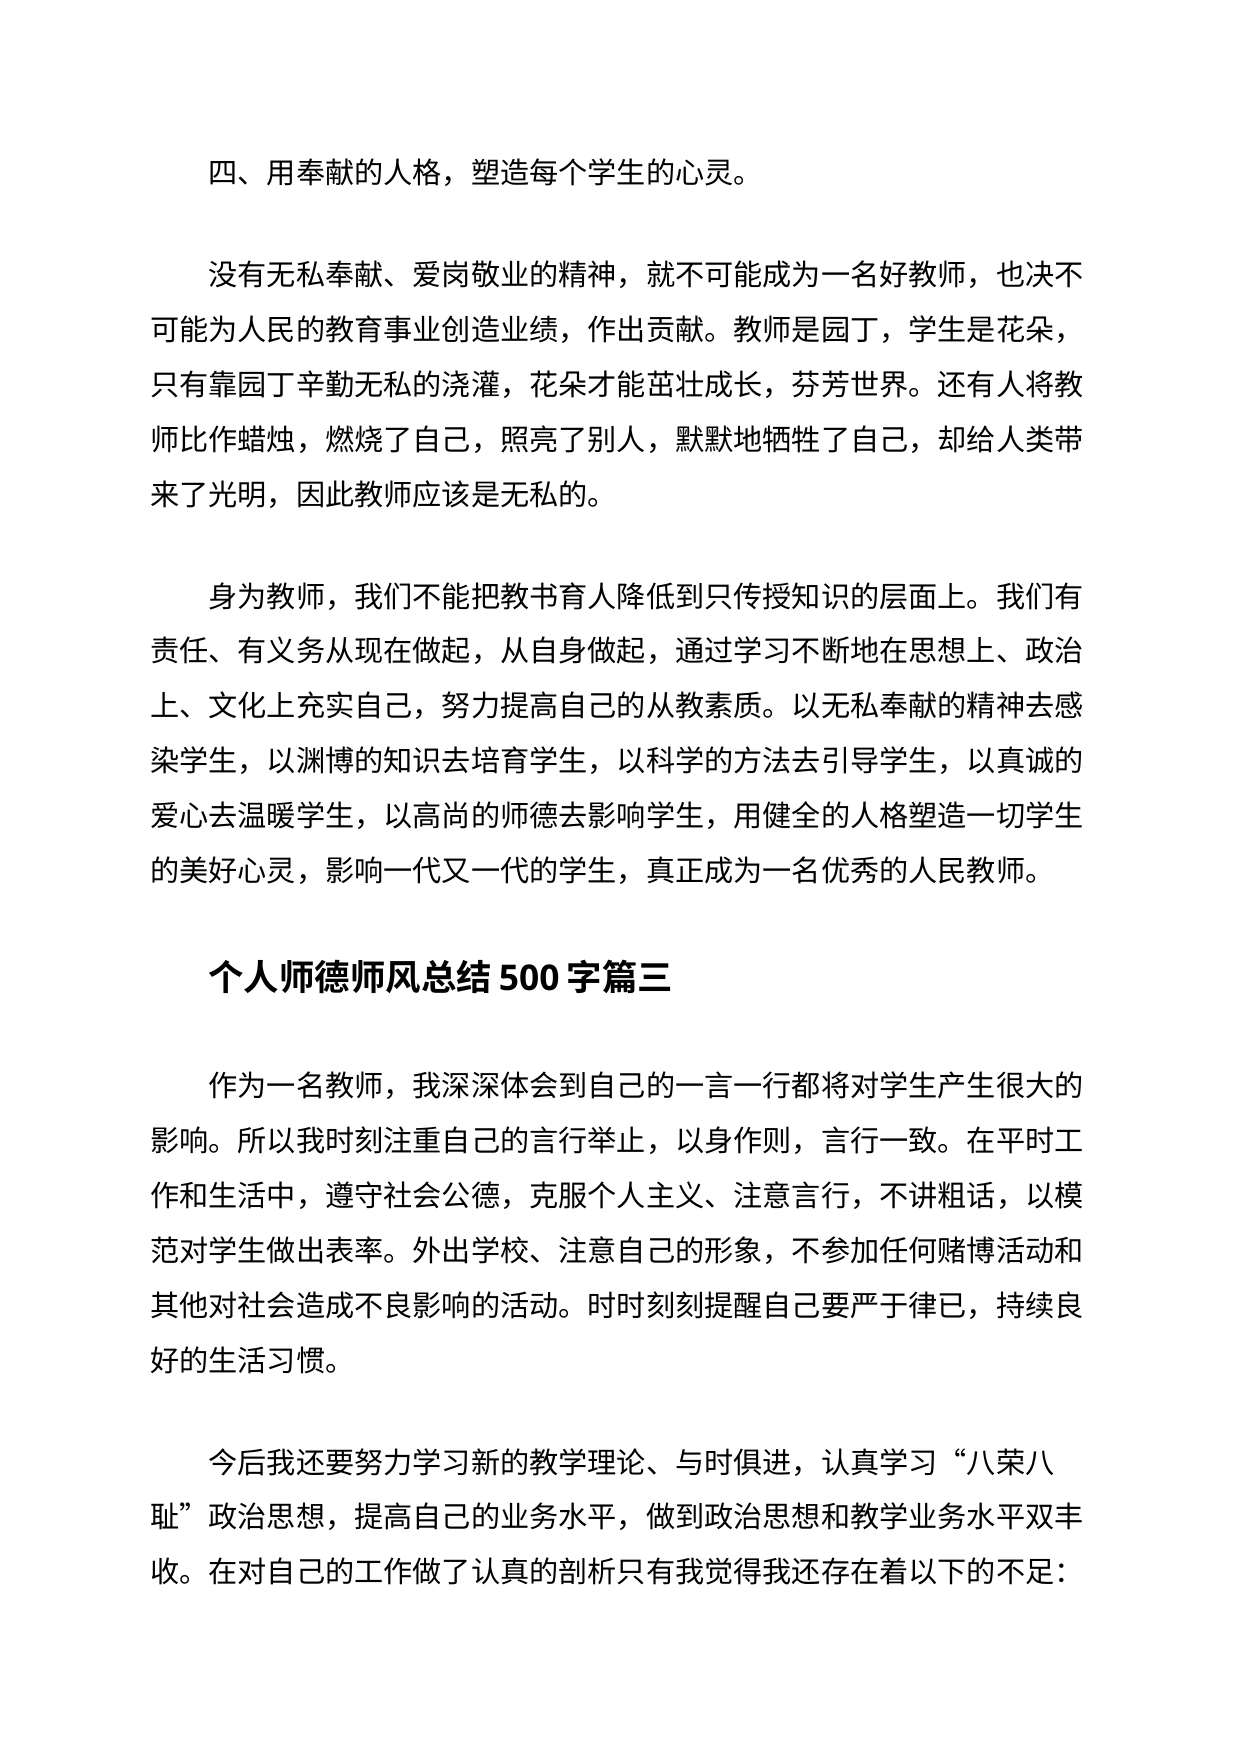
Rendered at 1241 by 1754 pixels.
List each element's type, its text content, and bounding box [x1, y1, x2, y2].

text 今后我还要努力学习新的教学理论、与时俱进，认真学习“八荣八耻”政治思想，提高自己的业务水平，做到政治思想和教学业务水平双丰收。在对自己的工作做了认真的剖析只有我觉得我还存在着以下的不足： [150, 1439, 1090, 1591]
text 个人师德师风总结500字篇三 [150, 949, 1090, 1001]
text 没有无私奉献、爱岗敬业的精神，就不可能成为一名好教师，也决不可能为人民的教育事业创造业绩，作出贡献。教师是园丁，学生是花朵，只有靠园丁辛勤无私的浇灌，花朵才能茁壮成长，芬芳世界。还有人将教师比作蜡烛，燃烧了自己，照亮了别人，默默地牺牲了自己，却给人类带来了光明，因此教师应该是无私的。 [150, 252, 1090, 514]
text 四、用奉献的人格，塑造每个学生的心灵。 [150, 150, 1090, 192]
text 身为教师，我们不能把教书育人降低到只传授知识的层面上。我们有责任、有义务从现在做起，从自身做起，通过学习不断地在思想上、政治上、文化上充实自己，努力提高自己的从教素质。以无私奉献的精神去感染学生，以渊博的知识去培育学生，以科学的方法去引导学生，以真诚的爱心去温暖学生，以高尚的师德去影响学生，用健全的人格塑造一切学生的美好心灵，影响一代又一代的学生，真正成为一名优秀的人民教师。 [150, 573, 1090, 890]
text 作为一名教师，我深深体会到自己的一言一行都将对学生产生很大的影响。所以我时刻注重自己的言行举止，以身作则，言行一致。在平时工作和生活中，遵守社会公德，克服个人主义、注意言行，不讲粗话，以模范对学生做出表率。外出学校、注意自己的形象，不参加任何赌博活动和其他对社会造成不良影响的活动。时时刻刻提醒自己要严于律已，持续良好的生活习惯。 [150, 1063, 1090, 1380]
